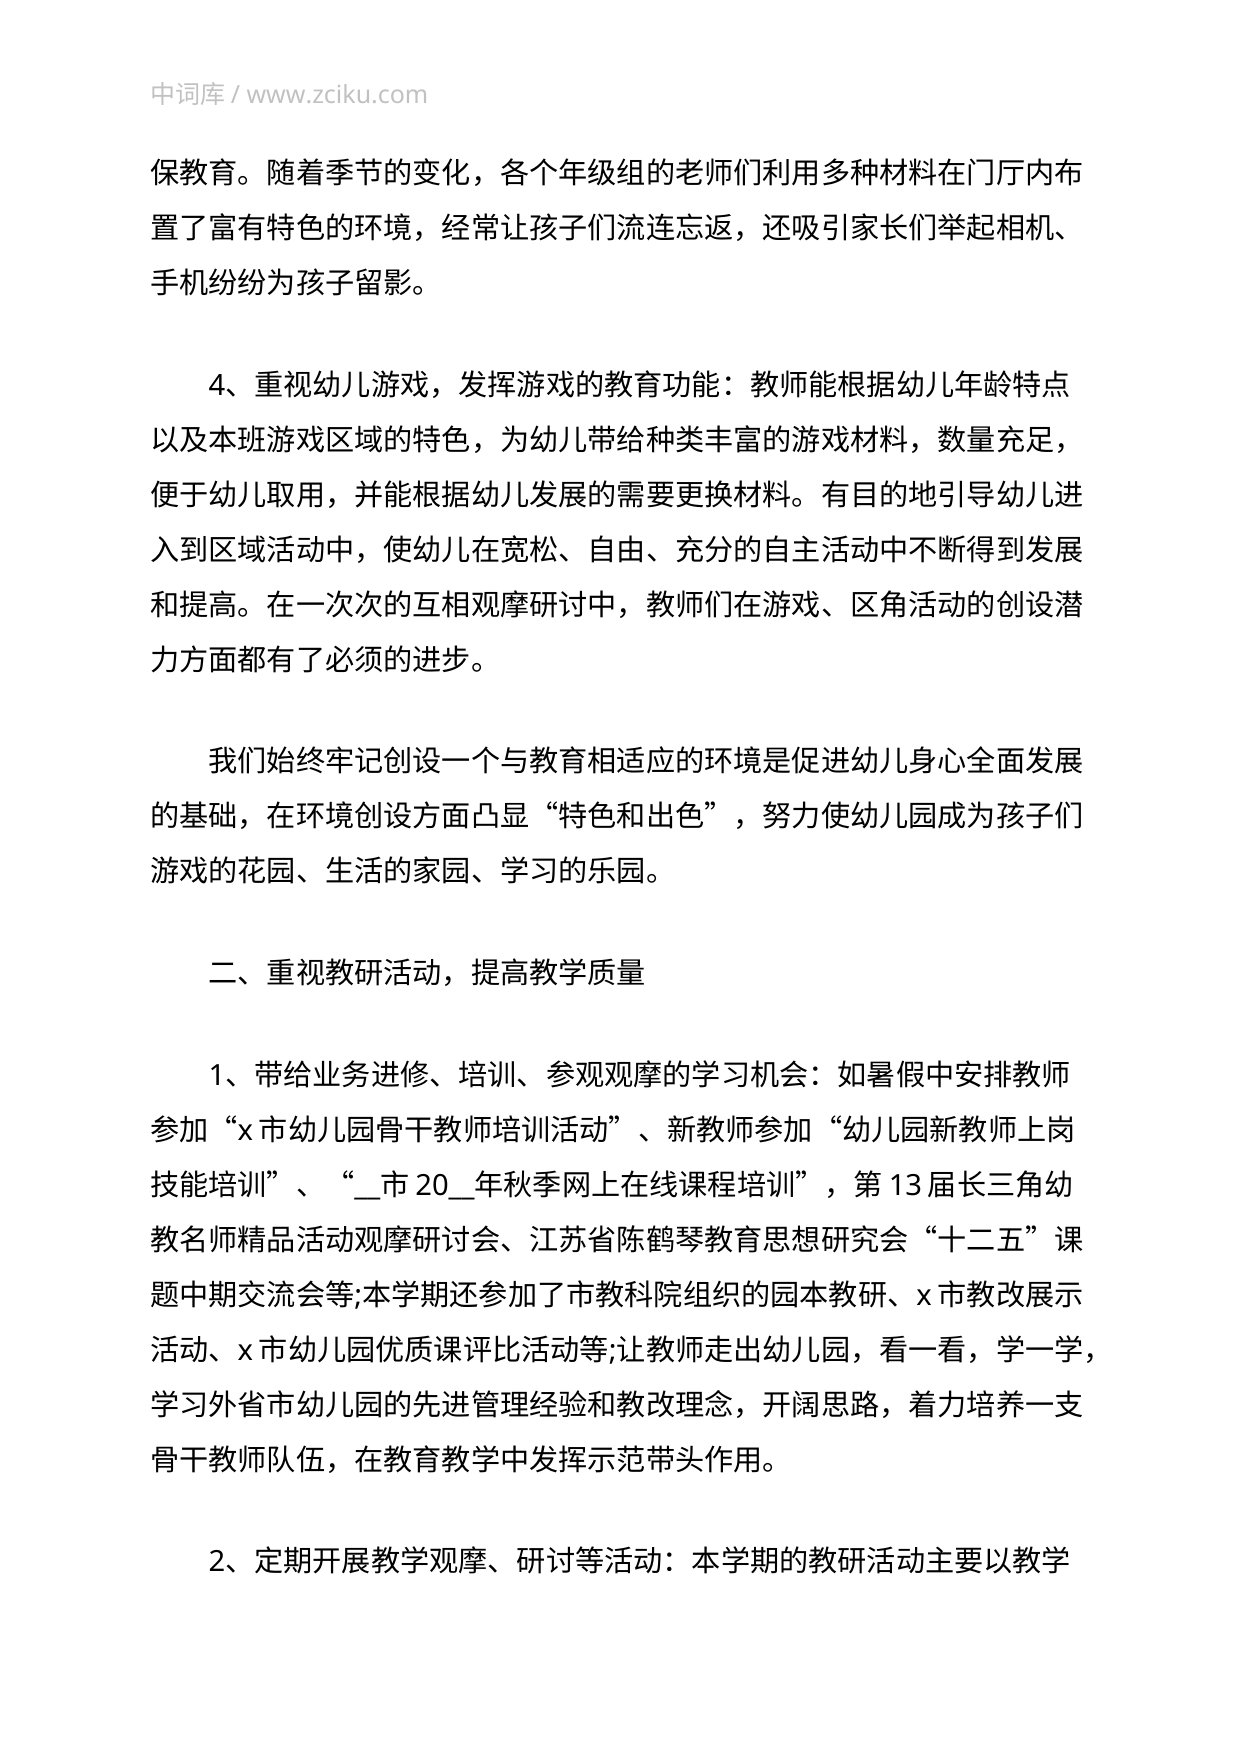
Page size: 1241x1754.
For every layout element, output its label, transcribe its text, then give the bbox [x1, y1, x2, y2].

text 4、重视幼儿游戏，发挥游戏的教育功能：教师能根据幼儿年龄特点以及本班游戏区域的特色，为幼儿带给种类丰富的游戏材料，数量充足，便于幼儿取用，并能根据幼儿发展的需要更换材料。有目的地引导幼儿进入到区域活动中，使幼儿在宽松、自由、充分的自主活动中不断得到发展和提高。在一次次的互相观摩研讨中，教师们在游戏、区角活动的创设潜力方面都有了必须的进步。 [150, 362, 1090, 678]
text 1、带给业务进修、培训、参观观摩的学习机会：如暑假中安排教师参加“x市幼儿园骨干教师培训活动”、新教师参加“幼儿园新教师上岗技能培训”、“__市20__年秋季网上在线课程培训”，第13届长三角幼教名师精品活动观摩研讨会、江苏省陈鹤琴教育思想研究会“十二五”课题中期交流会等;本学期还参加了市教科院组织的园本教研、x市教改展示活动、x市幼儿园优质课评比活动等;让教师走出幼儿园，看一看，学一学，学习外省市幼儿园的先进管理经验和教改理念，开阔思路，着力培养一支骨干教师队伍，在教育教学中发挥示范带头作用。 [150, 1051, 1090, 1478]
text 二、重视教研活动，提高教学质量 [150, 949, 1090, 992]
text 我们始终牢记创设一个与教育相适应的环境是促进幼儿身心全面发展的基础，在环境创设方面凸显“特色和出色”，努力使幼儿园成为孩子们游戏的花园、生活的家园、学习的乐园。 [150, 738, 1090, 890]
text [150, 1538, 1090, 1580]
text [150, 150, 1090, 302]
